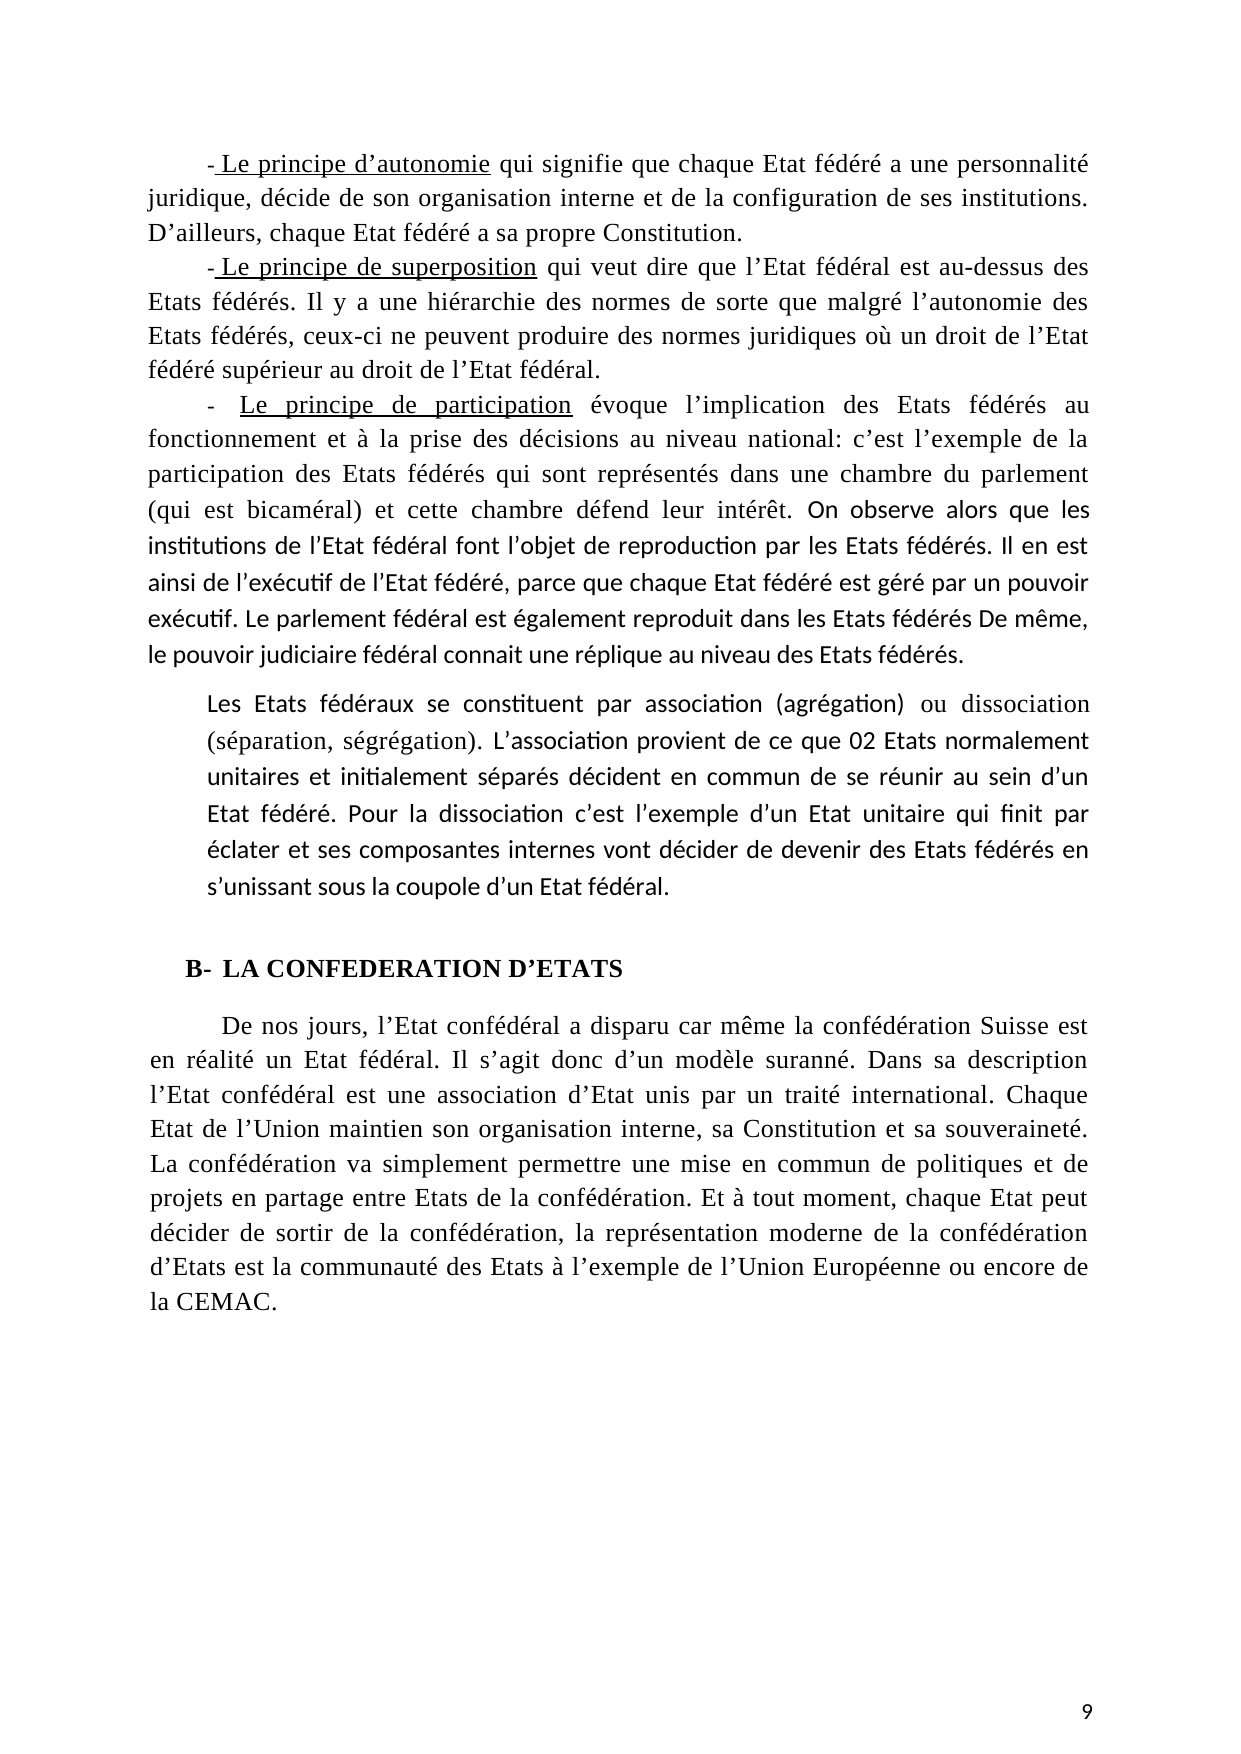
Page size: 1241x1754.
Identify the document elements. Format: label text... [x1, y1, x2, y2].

text De nos jours, l’Etat confédéral a disparu car même la confédération Suisse est en réalité un Etat fédéral. Il s’agit donc d’un modèle suranné. Dans sa description l’Etat confédéral est une association d’Etat unis par un traité international. Chaque Etat de l’Union maintien son organisation interne, sa Constitution et sa souveraineté. La confédération va simplement permettre une mise en commun de politiques et de projets en partage entre Etats de la confédération. Et à tout moment, chaque Etat peut décider de sortir de la confédération, la représentation moderne de la confédération d’Etats est la communauté des Etats à l’exemple de l’Union Européenne ou encore de la CEMAC. [150, 1010, 1090, 1316]
list Le principe d’autonomie qui signifie que chaque Etat fédéré a une personnalité juridique, décide de son organisation interne et de la configuration de ses institutions. D’ailleurs, chaque Etat fédéré a sa propre Constitution. [148, 148, 1090, 247]
list LA CONFEDERATION D’ETATS [185, 953, 1092, 983]
list Le principe de superposition qui veut dire que l’Etat fédéral est au-dessus des Etats fédérés. Il y a une hiérarchie des normes de sorte que malgré l’autonomie des Etats fédérés, ceux-ci ne peuvent produire des normes juridiques où un droit de l’Etat fédéré supérieur au droit de l’Etat fédéral. [148, 251, 1090, 384]
list Le principe de participation évoque l’implication des Etats fédérés au fonctionnement et à la prise des décisions au niveau national: c’est l’exemple de la participation des Etats fédérés qui sont représentés dans une chambre du parlement (qui est bicaméral) et cette chambre défend leur intérêt. On observe alors que les institutions de l’Etat fédéral font l’objet de reproduction par les Etats fédérés. Il en est ainsi de l’exécutif de l’Etat fédéré, parce que chaque Etat fédéré est géré par un pouvoir exécutif. Le parlement fédéral est également reproduit dans les Etats fédérés De même, le pouvoir judiciaire fédéral connait une réplique au niveau des Etats fédérés. [148, 389, 1090, 670]
text Les Etats fédéraux se constituent par association (agrégation) ou dissociation (séparation, ségrégation). L’association provient de ce que 02 Etats normalement unitaires et initialement séparés décident en commun de se réunir au sein d’un Etat fédéré. Pour la dissociation c’est l’exemple d’un Etat unitaire qui finit par éclater et ses composantes internes vont décider de devenir des Etats fédérés en s’unissant sous la coupole d’un Etat fédéral. [207, 687, 1090, 902]
